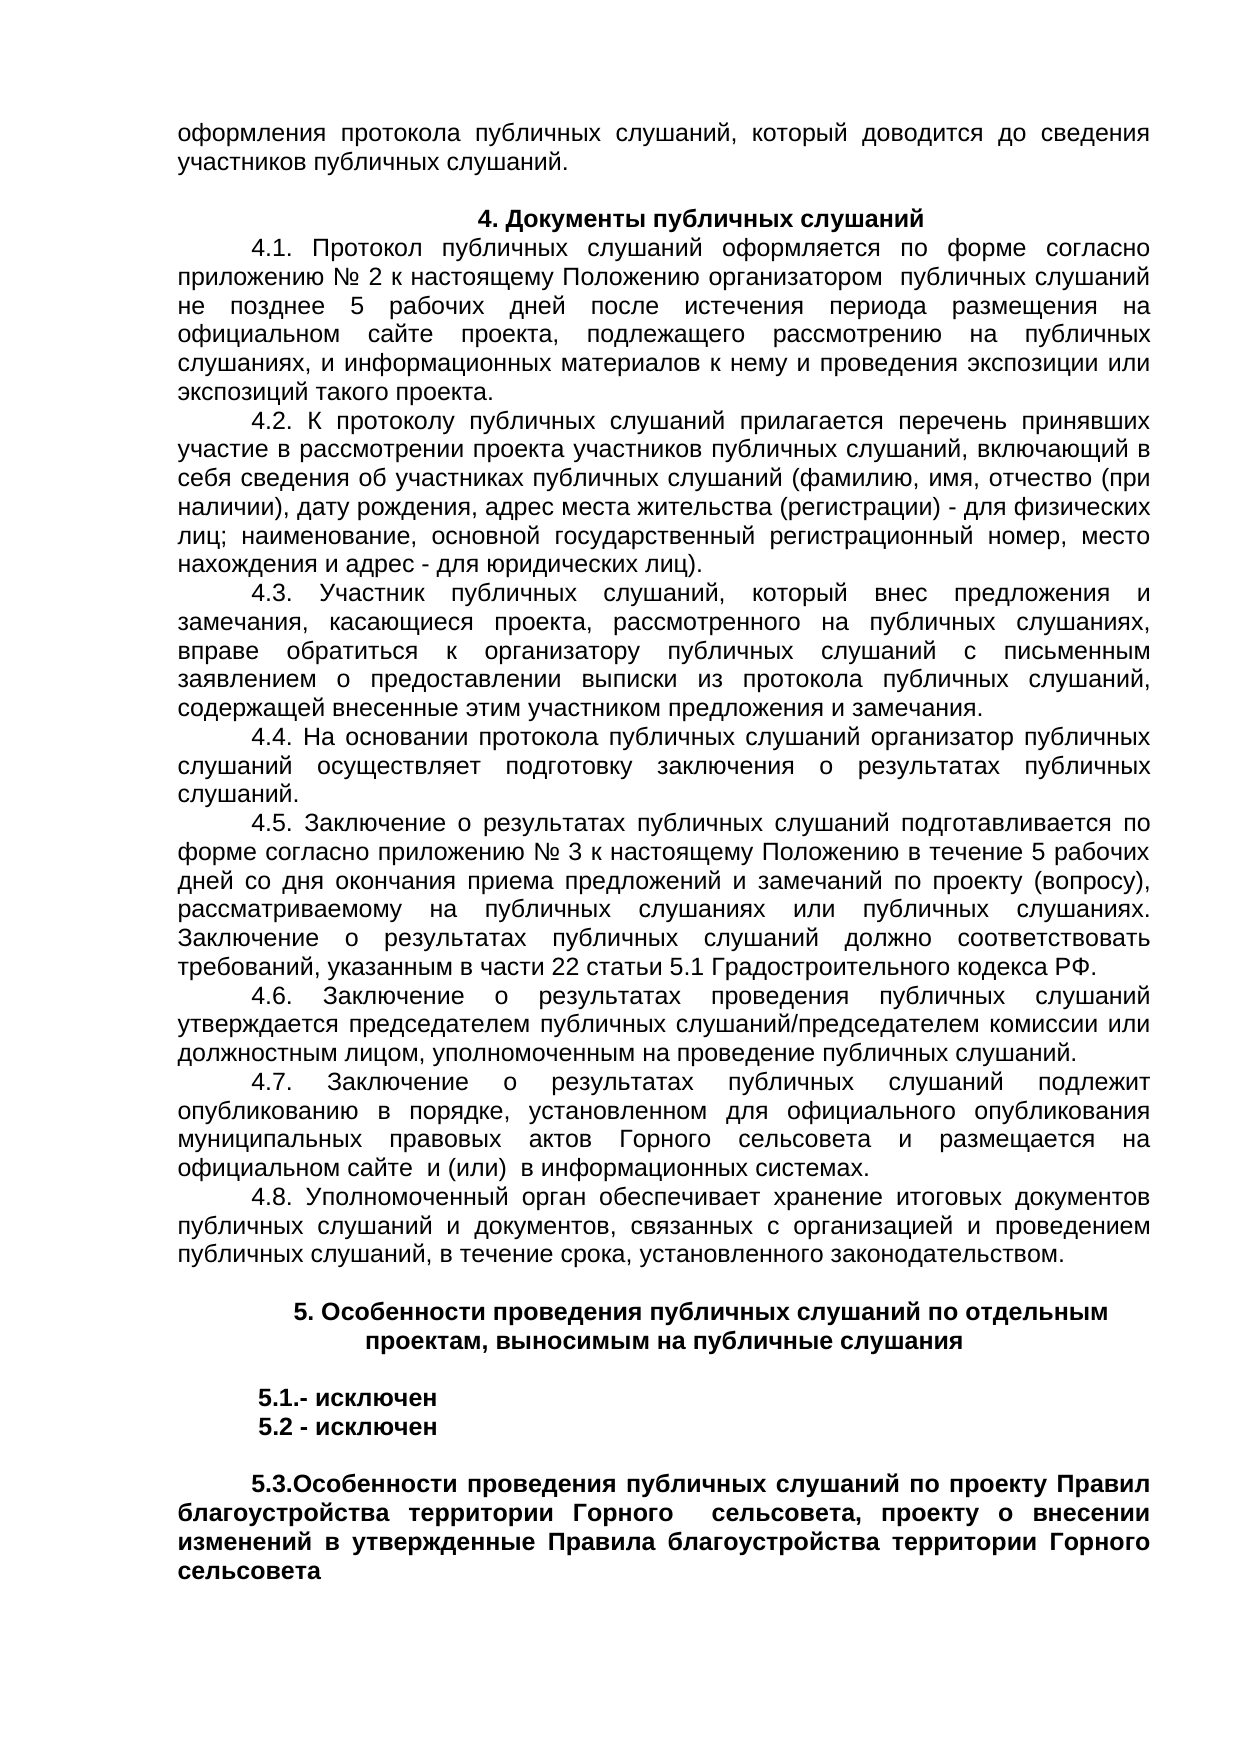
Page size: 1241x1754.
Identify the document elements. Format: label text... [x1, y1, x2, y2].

text 5.1.- исключен [177, 1383, 1152, 1412]
text 4.7. Заключение о результатах публичных слушаний подлежит опубликованию в порядке, установленном для официального опубликования муниципальных правовых актов Горного сельсовета и размещается на официальном сайте и (или) в информационных системах. [177, 1067, 1152, 1182]
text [177, 118, 1152, 176]
text 5.3.Особенности проведения публичных слушаний по проекту Правил благоустройства территории Горного сельсовета, проекту о внесении изменений в утвержденные Правила благоустройства территории Горного сельсовета [177, 1469, 1152, 1584]
text 4.1. Протокол публичных слушаний оформляется по форме согласно приложению № 2 к настоящему Положению организатором публичных слушаний не позднее 5 рабочих дней после истечения периода размещения на официальном сайте проекта, подлежащего рассмотрению на публичных слушаниях, и информационных материалов к нему и проведения экспозиции или экспозиций такого проекта. [177, 233, 1152, 406]
text 5.2 - исключен [177, 1412, 1152, 1441]
text 4.6. Заключение о результатах проведения публичных слушаний утверждается председателем публичных слушаний/председателем комиссии или должностным лицом, уполномоченным на проведение публичных слушаний. [177, 981, 1152, 1067]
text 4.5. Заключение о результатах публичных слушаний подготавливается по форме согласно приложению № 3 к настоящему Положению в течение 5 рабочих дней со дня окончания приема предложений и замечаний по проекту (вопросу), рассматриваемому на публичных слушаниях или публичных слушаниях. Заключение о результатах публичных слушаний должно соответствовать требований, указанным в части 22 статьи 5.1 Градостроительного кодекса РФ. [177, 808, 1152, 981]
text 4.3. Участник публичных слушаний, который внес предложения и замечания, касающиеся проекта, рассмотренного на публичных слушаниях, вправе обратиться к организатору публичных слушаний с письменным заявлением о предоставлении выписки из протокола публичных слушаний, содержащей внесенные этим участником предложения и замечания. [177, 578, 1152, 722]
text 4.2. К протоколу публичных слушаний прилагается перечень принявших участие в рассмотрении проекта участников публичных слушаний, включающий в себя сведения об участниках публичных слушаний (фамилию, имя, отчество (при наличии), дату рождения, адрес места жительства (регистрации) - для физических лиц; наименование, основной государственный регистрационный номер, место нахождения и адрес - для юридических лиц). [177, 406, 1152, 578]
text 4.4. На основании протокола публичных слушаний организатор публичных слушаний осуществляет подготовку заключения о результатах публичных слушаний. [177, 722, 1152, 808]
text 5. Особенности проведения публичных слушаний по отдельным проектам, выносимым на публичные слушания [177, 1297, 1152, 1354]
text 4.8. Уполномоченный орган обеспечивает хранение итоговых документов публичных слушаний и документов, связанных с организацией и проведением публичных слушаний, в течение срока, установленного законодательством. [177, 1182, 1152, 1268]
text 4. Документы публичных слушаний [177, 204, 1152, 233]
